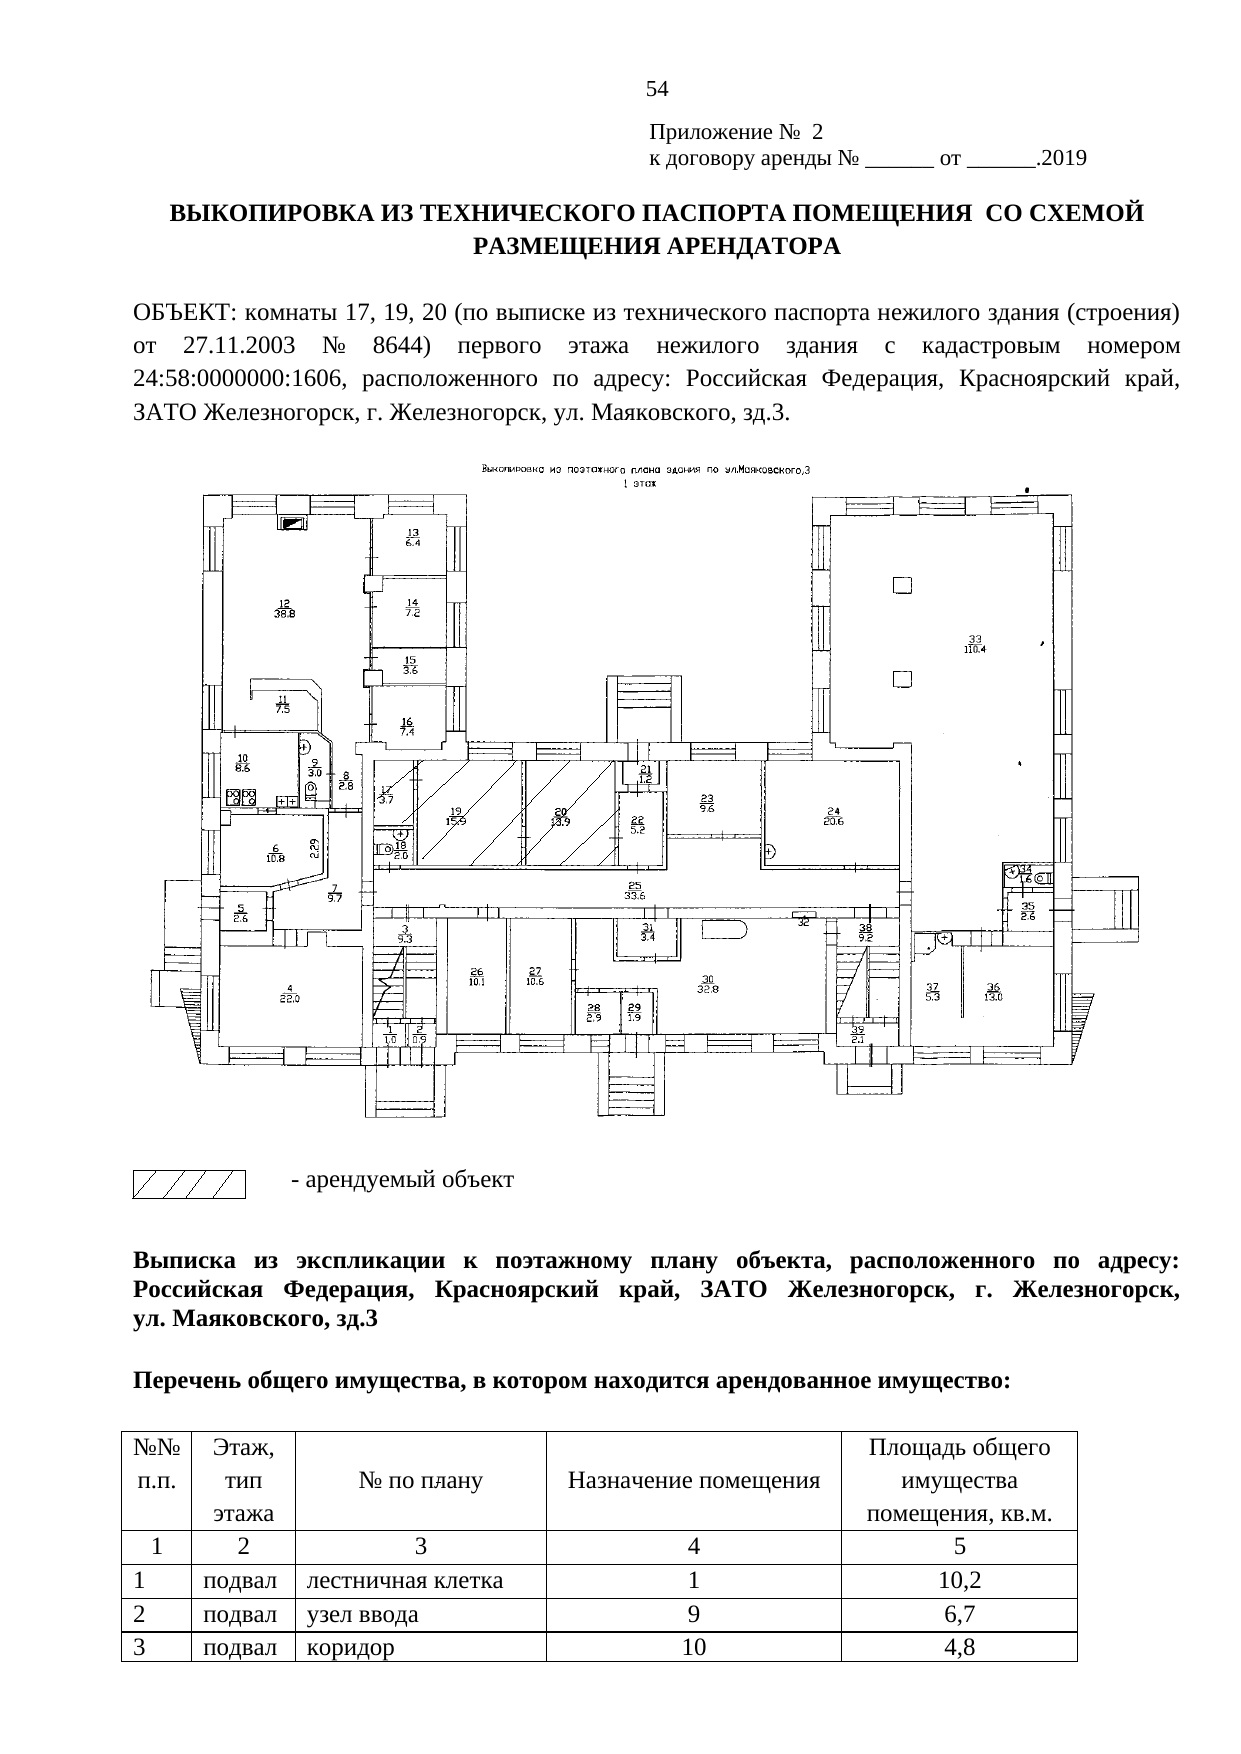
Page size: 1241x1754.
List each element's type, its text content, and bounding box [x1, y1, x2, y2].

table_cell 2 [122, 1599, 191, 1631]
table_cell подвал [192, 1599, 295, 1631]
table_cell подвал [192, 1565, 295, 1598]
table_cell лестничная клетка [296, 1565, 546, 1598]
table_cell 5 [842, 1531, 1077, 1564]
text ВЫКОПИРОВКА ИЗ ТЕХНИЧЕСКОГО ПАСПОРТА ПОМЕЩЕНИЯ СО СХЕМОЙ РАЗМЕЩЕНИЯ АРЕНДАТОРА [133, 198, 1181, 260]
table_cell 2 [192, 1531, 295, 1564]
text ОБЪЕКТ: комнаты 17, 19, 20 (по выписке из технического паспорта нежилого здания (строения) от 27.11.2003 № 8644) первого этажа нежилого здания с кадастровым номером 24:58:0000000:1606, расположенного по адресу: Российская Федерация, Красноярский край, ЗАТО Железногорск, г. Железногорск, ул. Маяковского, зд.3. [133, 297, 1181, 425]
table_cell узел ввода [296, 1599, 546, 1631]
text Перечень общего имущества, в котором находится арендованное имущество: [133, 1365, 1181, 1393]
text - арендуемый объект [207, 1164, 1181, 1193]
table_cell 3 [122, 1633, 191, 1661]
text к договору аренды № ______ от ______.2019 [649, 144, 1181, 171]
table_cell коридор [296, 1633, 546, 1661]
table_cell 10,2 [842, 1565, 1077, 1598]
text Приложение № 2 [649, 118, 1181, 144]
table_cell 4 [547, 1531, 841, 1564]
table_cell 4,8 [842, 1633, 1077, 1661]
table_cell 10 [547, 1633, 841, 1661]
table_cell 9 [547, 1599, 841, 1631]
table_cell 1 [122, 1565, 191, 1598]
picture [132, 457, 1155, 1133]
table_header Площадь общего имущества помещения, кв.м. [842, 1432, 1077, 1530]
table_header №№ п.п. [122, 1432, 191, 1530]
table_cell 1 [122, 1531, 191, 1564]
table_cell 3 [296, 1531, 546, 1564]
text Выписка из экспликации к поэтажному плану объекта, расположенного по адресу: Российская Федерация, Красноярский край, ЗАТО Железногорск, г. Железногорск, ул. Маяковского, зд.3 [133, 1245, 1181, 1332]
table_cell 6,7 [842, 1599, 1077, 1631]
table_header Этаж, тип этажа [192, 1432, 295, 1530]
table_cell 1 [547, 1565, 841, 1598]
table_header № по плану [296, 1432, 546, 1530]
table_header Назначение помещения [547, 1432, 841, 1530]
table_cell подвал [192, 1633, 295, 1661]
